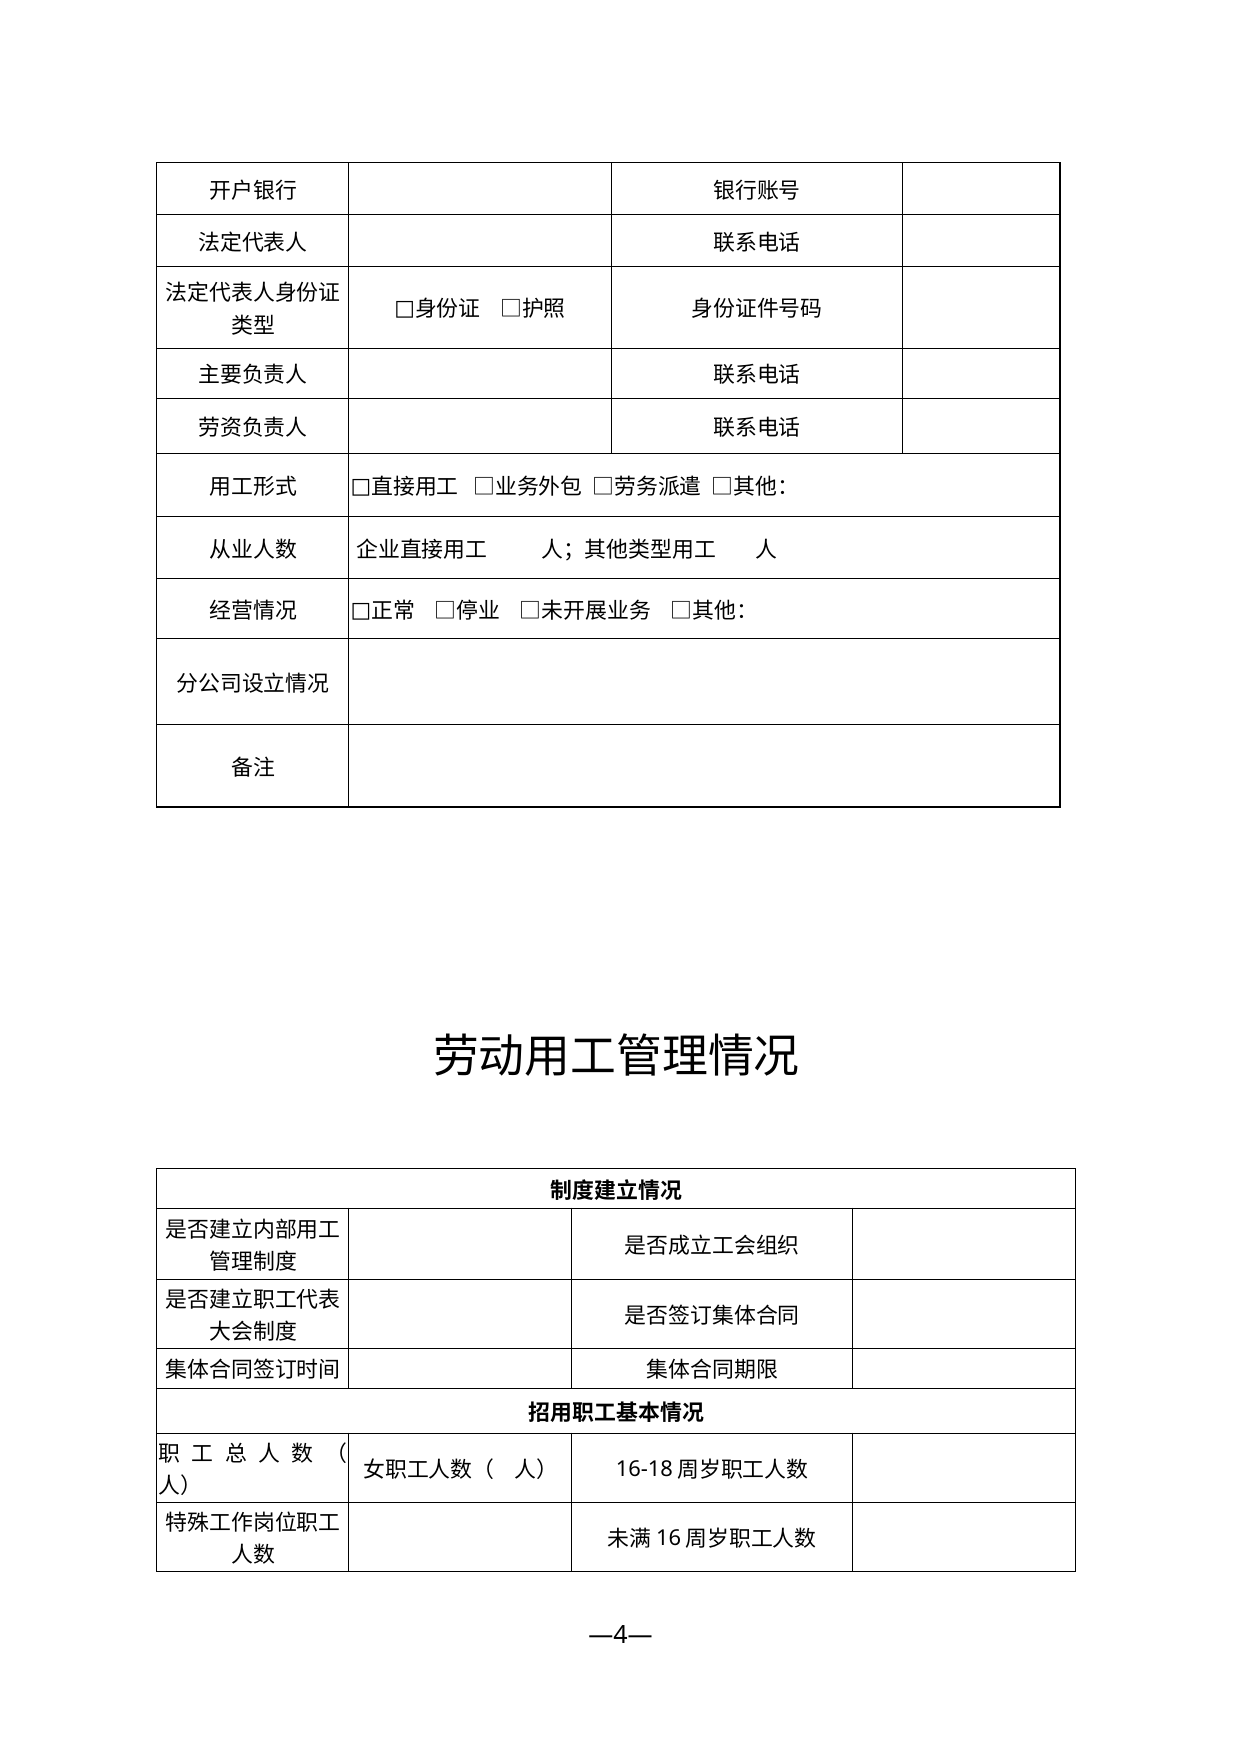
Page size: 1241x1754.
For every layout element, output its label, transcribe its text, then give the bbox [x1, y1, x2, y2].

table_cell [853, 1434, 1075, 1502]
table_cell 劳资负责人 [157, 399, 348, 453]
table_cell 开户银行 [157, 163, 348, 214]
table_cell [903, 349, 1059, 398]
table_cell 制度建立情况 [157, 1169, 1075, 1208]
table_cell 联系电话 [612, 399, 902, 453]
table_cell [853, 1280, 1075, 1348]
table_cell 从业人数 [157, 517, 348, 578]
table_cell □直接用工 □业务外包 □劳务派遣 □其他： [349, 454, 1059, 516]
table_cell 分公司设立情况 [157, 639, 348, 724]
table_cell [903, 267, 1059, 347]
table_cell □正常 □停业 □未开展业务 □其他： [349, 579, 1059, 638]
table_cell 招用职工基本情况 [157, 1389, 1075, 1433]
table_cell 联系电话 [612, 349, 902, 398]
table_cell [853, 1209, 1075, 1278]
table_cell [853, 1503, 1075, 1571]
table_cell 企业直接用工 人；其他类型用工 人 [349, 517, 1059, 578]
table_cell 身份证件号码 [612, 267, 902, 347]
table_cell [349, 1209, 571, 1278]
table_cell 银行账号 [612, 163, 902, 214]
table_cell 经营情况 [157, 579, 348, 638]
table_cell [853, 1349, 1075, 1388]
table_cell [349, 215, 611, 266]
table_cell [349, 163, 611, 214]
table_cell 集体合同签订时间 [157, 1349, 348, 1388]
table_cell 特殊工作岗位职工人数 [157, 1503, 348, 1571]
table_cell 集体合同期限 [572, 1349, 852, 1388]
table_cell 法定代表人身份证类型 [157, 267, 348, 347]
table_cell 备注 [157, 725, 348, 806]
table_cell 联系电话 [612, 215, 902, 266]
table_cell 用工形式 [157, 454, 348, 516]
table_cell [903, 215, 1059, 266]
table_cell 劳动用工管理情况 [157, 806, 1076, 1168]
table_cell 职工总人数（ 人） [157, 1434, 348, 1502]
table_cell 主要负责人 [157, 349, 348, 398]
table_cell 女职工人数（ 人） [349, 1434, 571, 1502]
table_cell [349, 639, 1059, 724]
table_cell [349, 725, 1059, 806]
table_cell 16-18周岁职工人数 [572, 1434, 852, 1502]
table_cell 未满16周岁职工人数 [572, 1503, 852, 1571]
table_cell 是否建立内部用工管理制度 [157, 1209, 348, 1278]
table_cell □身份证 □护照 [349, 267, 611, 347]
table_cell [349, 1349, 571, 1388]
table_cell 是否建立职工代表大会制度 [157, 1280, 348, 1348]
table_cell [349, 349, 611, 398]
table_cell [349, 399, 611, 453]
table_cell 是否成立工会组织 [572, 1209, 852, 1278]
table_cell [349, 1503, 571, 1571]
table_cell [349, 1280, 571, 1348]
table_cell 法定代表人 [157, 215, 348, 266]
table_cell [903, 163, 1059, 214]
table_cell 是否签订集体合同 [572, 1280, 852, 1348]
table_cell [903, 399, 1059, 453]
